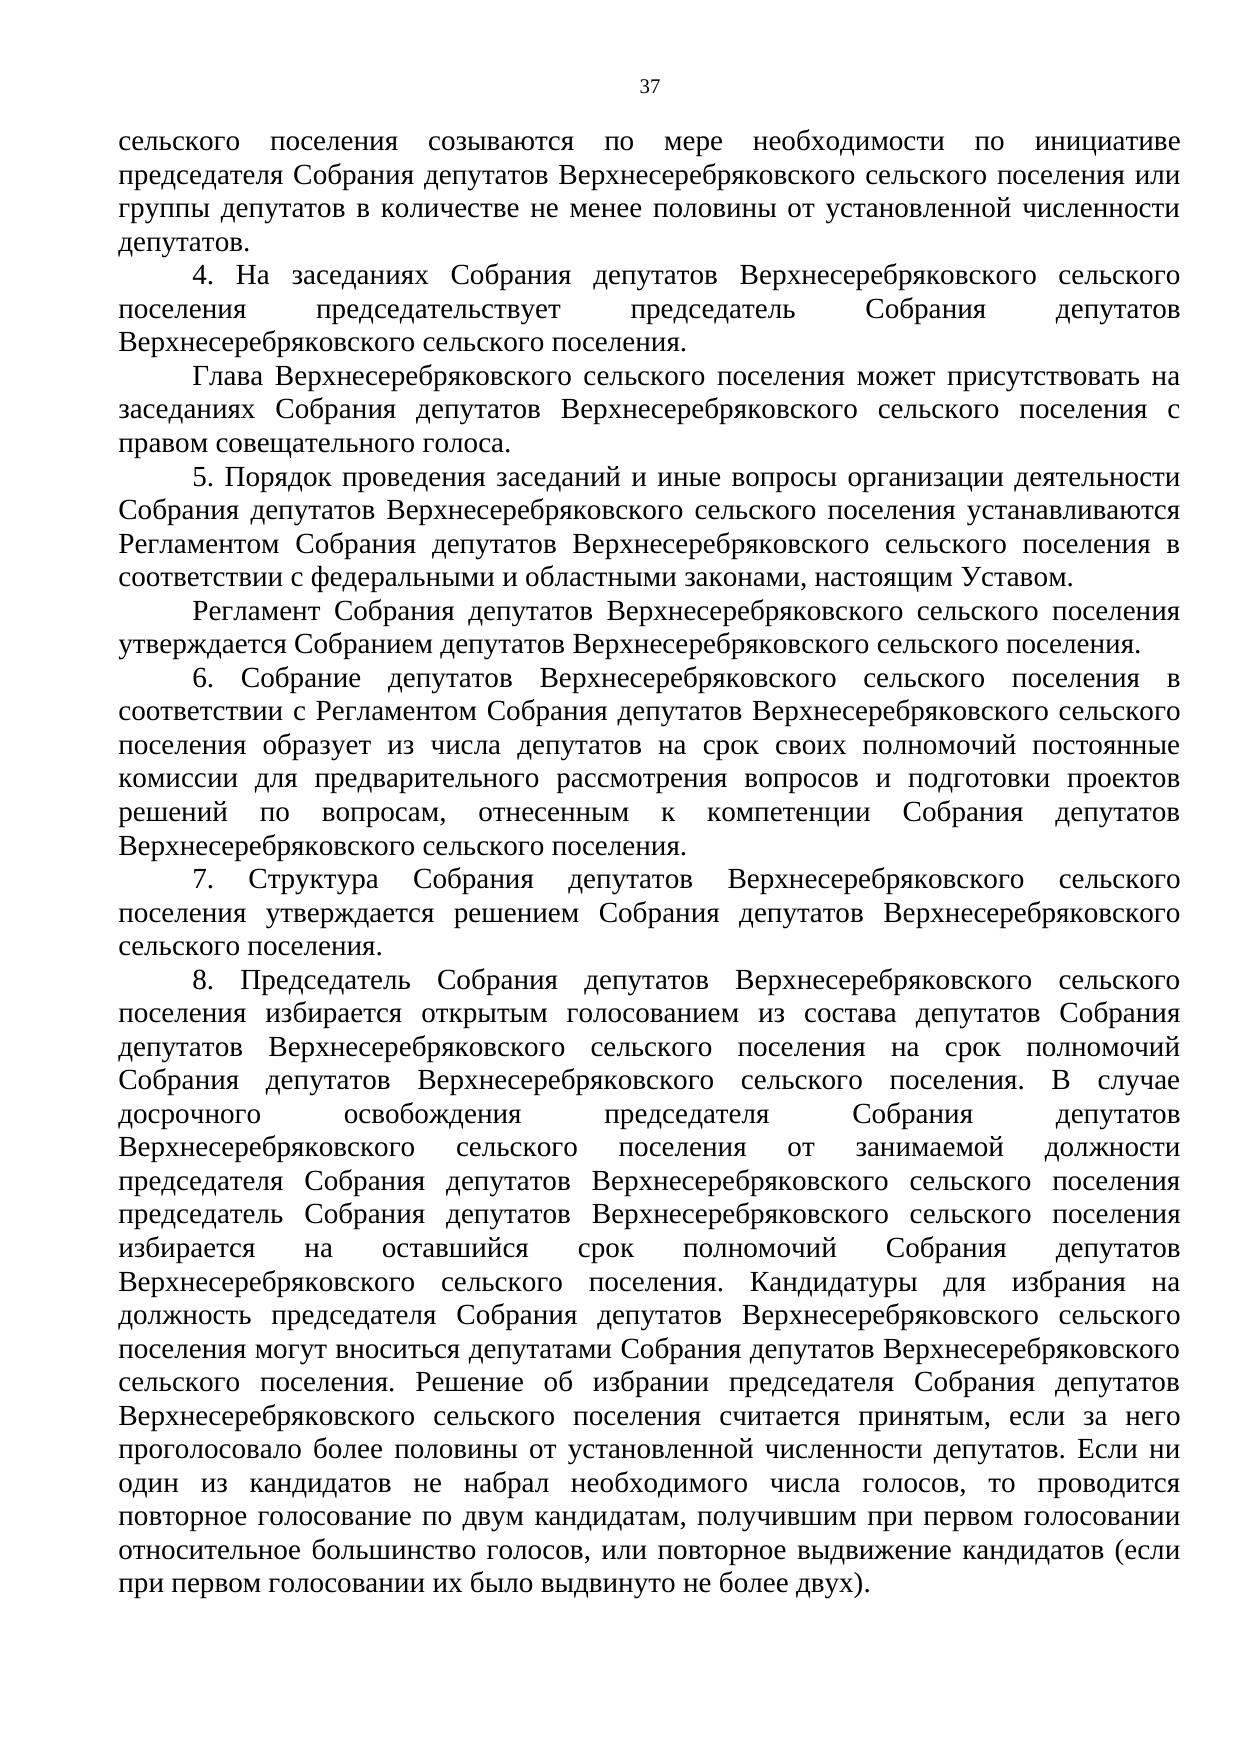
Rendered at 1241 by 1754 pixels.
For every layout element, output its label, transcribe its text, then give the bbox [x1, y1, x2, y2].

text 8. Председатель Собрания депутатов Верхнесеребряковского сельского поселения избирается открытым голосованием из состава депутатов Собрания депутатов Верхнесеребряковского сельского поселения на срок полномочий Собрания депутатов Верхнесеребряковского сельского поселения. В случае досрочного освобождения председателя Собрания депутатов Верхнесеребряковского сельского поселения от занимаемой должности председателя Собрания депутатов Верхнесеребряковского сельского поселения председатель Собрания депутатов Верхнесеребряковского сельского поселения избирается на оставшийся срок полномочий Собрания депутатов Верхнесеребряковского сельского поселения. Кандидатуры для избрания на должность председателя Собрания депутатов Верхнесеребряковского сельского поселения могут вноситься депутатами Собрания депутатов Верхнесеребряковского сельского поселения. Решение об избрании председателя Собрания депутатов Верхнесеребряковского сельского поселения считается принятым, если за него проголосовало более половины от установленной численности депутатов. Если ни один из кандидатов не набрал необходимого числа голосов, то проводится повторное голосование по двум кандидатам, получившим при первом голосовании относительное большинство голосов, или повторное выдвижение кандидатов (если при первом голосовании их было выдвинуто не более двух). [118, 962, 1181, 1599]
text 4. На заседаниях Собрания депутатов Верхнесеребряковского сельского поселения председательствует председатель Собрания депутатов Верхнесеребряковского сельского поселения. [118, 257, 1181, 358]
text 7. Структура Собрания депутатов Верхнесеребряковского сельского поселения утверждается решением Собрания депутатов Верхнесеребряковского сельского поселения. [118, 861, 1181, 962]
text Регламент Собрания депутатов Верхнесеребряковского сельского поселения утверждается Собранием депутатов Верхнесеребряковского сельского поселения. [118, 593, 1181, 660]
text 5. Порядок проведения заседаний и иные вопросы организации деятельности Собрания депутатов Верхнесеребряковского сельского поселения устанавливаются Регламентом Собрания депутатов Верхнесеребряковского сельского поселения в соответствии с федеральными и областными законами, настоящим Уставом. [118, 459, 1181, 593]
text Глава Верхнесеребряковского сельского поселения может присутствовать на заседаниях Собрания депутатов Верхнесеребряковского сельского поселения с правом совещательного голоса. [118, 358, 1181, 459]
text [118, 123, 1181, 257]
text 6. Собрание депутатов Верхнесеребряковского сельского поселения в соответствии с Регламентом Собрания депутатов Верхнесеребряковского сельского поселения образует из числа депутатов на срок своих полномочий постоянные комиссии для предварительного рассмотрения вопросов и подготовки проектов решений по вопросам, отнесенным к компетенции Собрания депутатов Верхнесеребряковского сельского поселения. [118, 660, 1181, 861]
